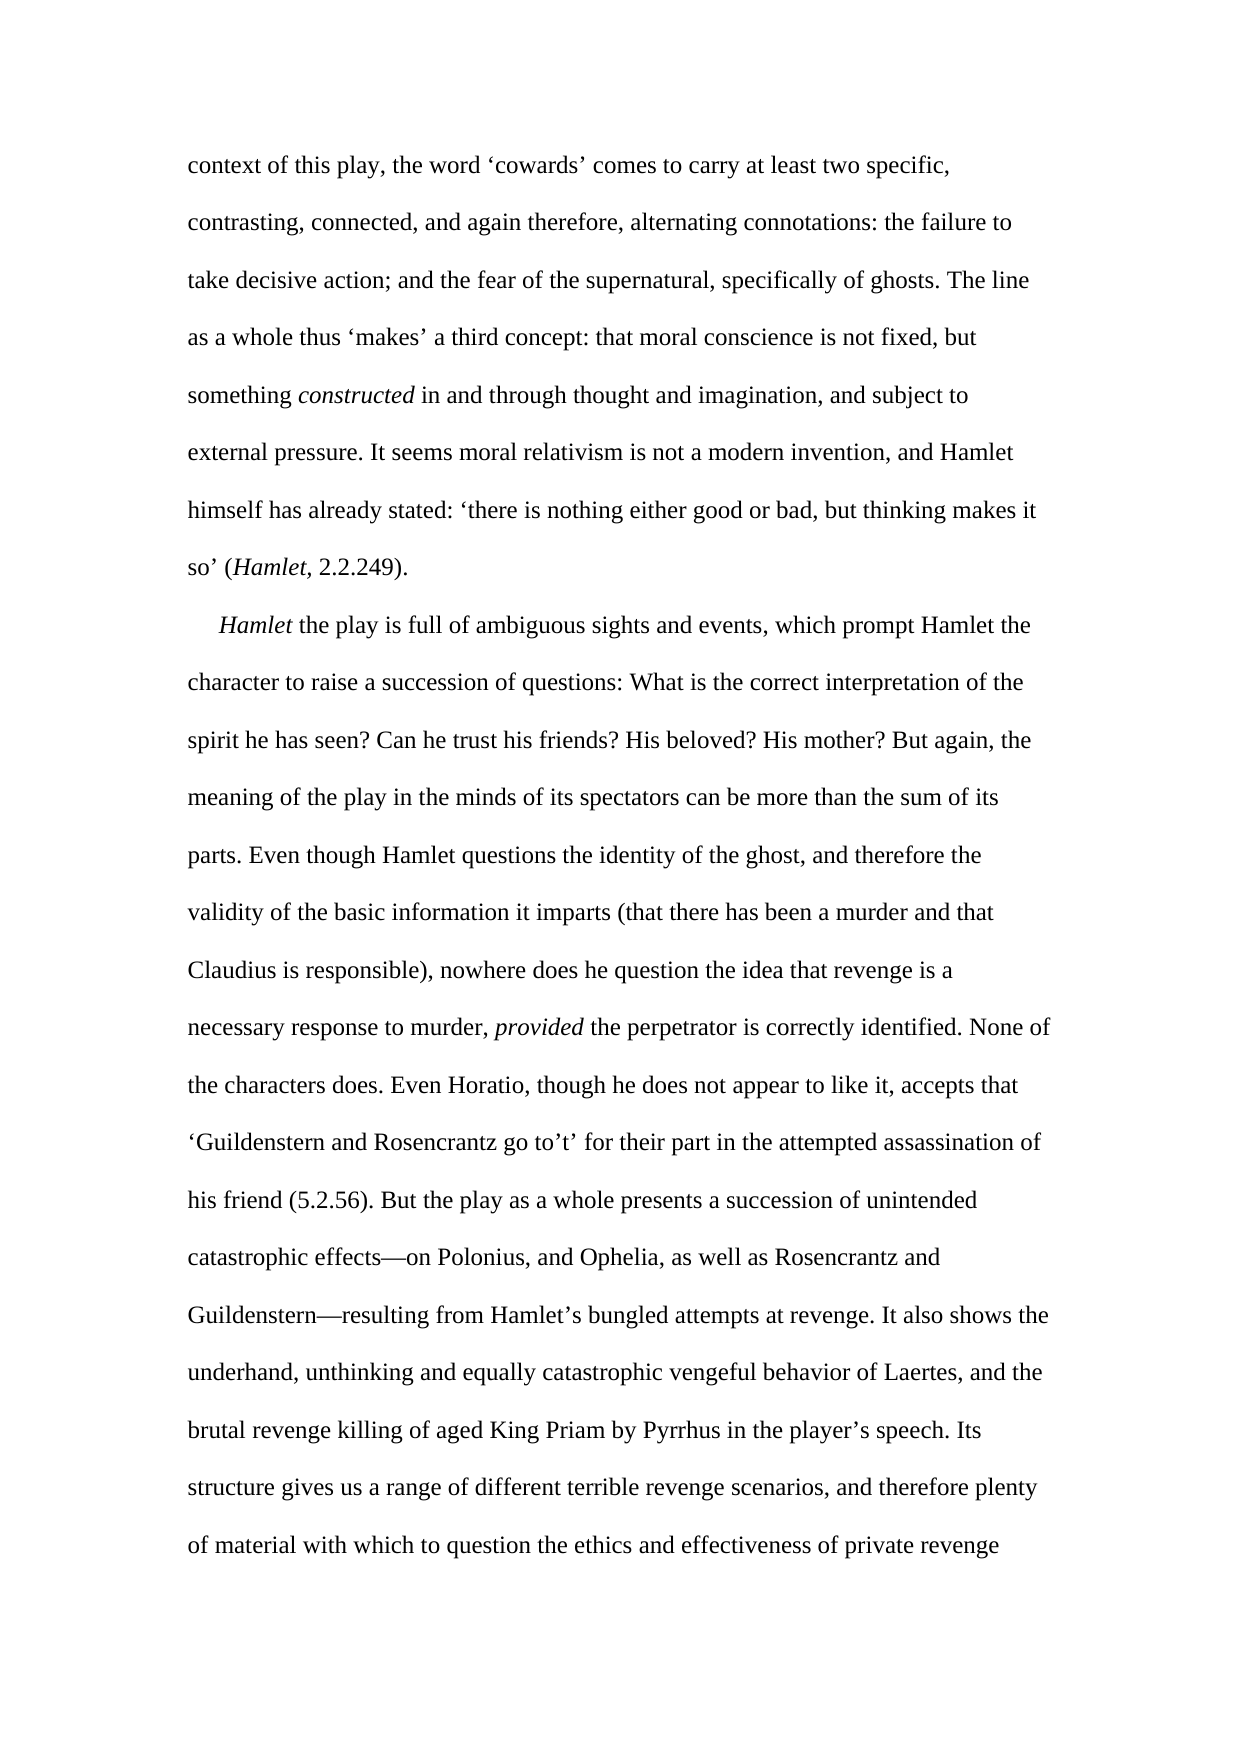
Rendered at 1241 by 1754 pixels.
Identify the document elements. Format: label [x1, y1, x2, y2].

text [187, 610, 1053, 1559]
text [187, 150, 1053, 581]
